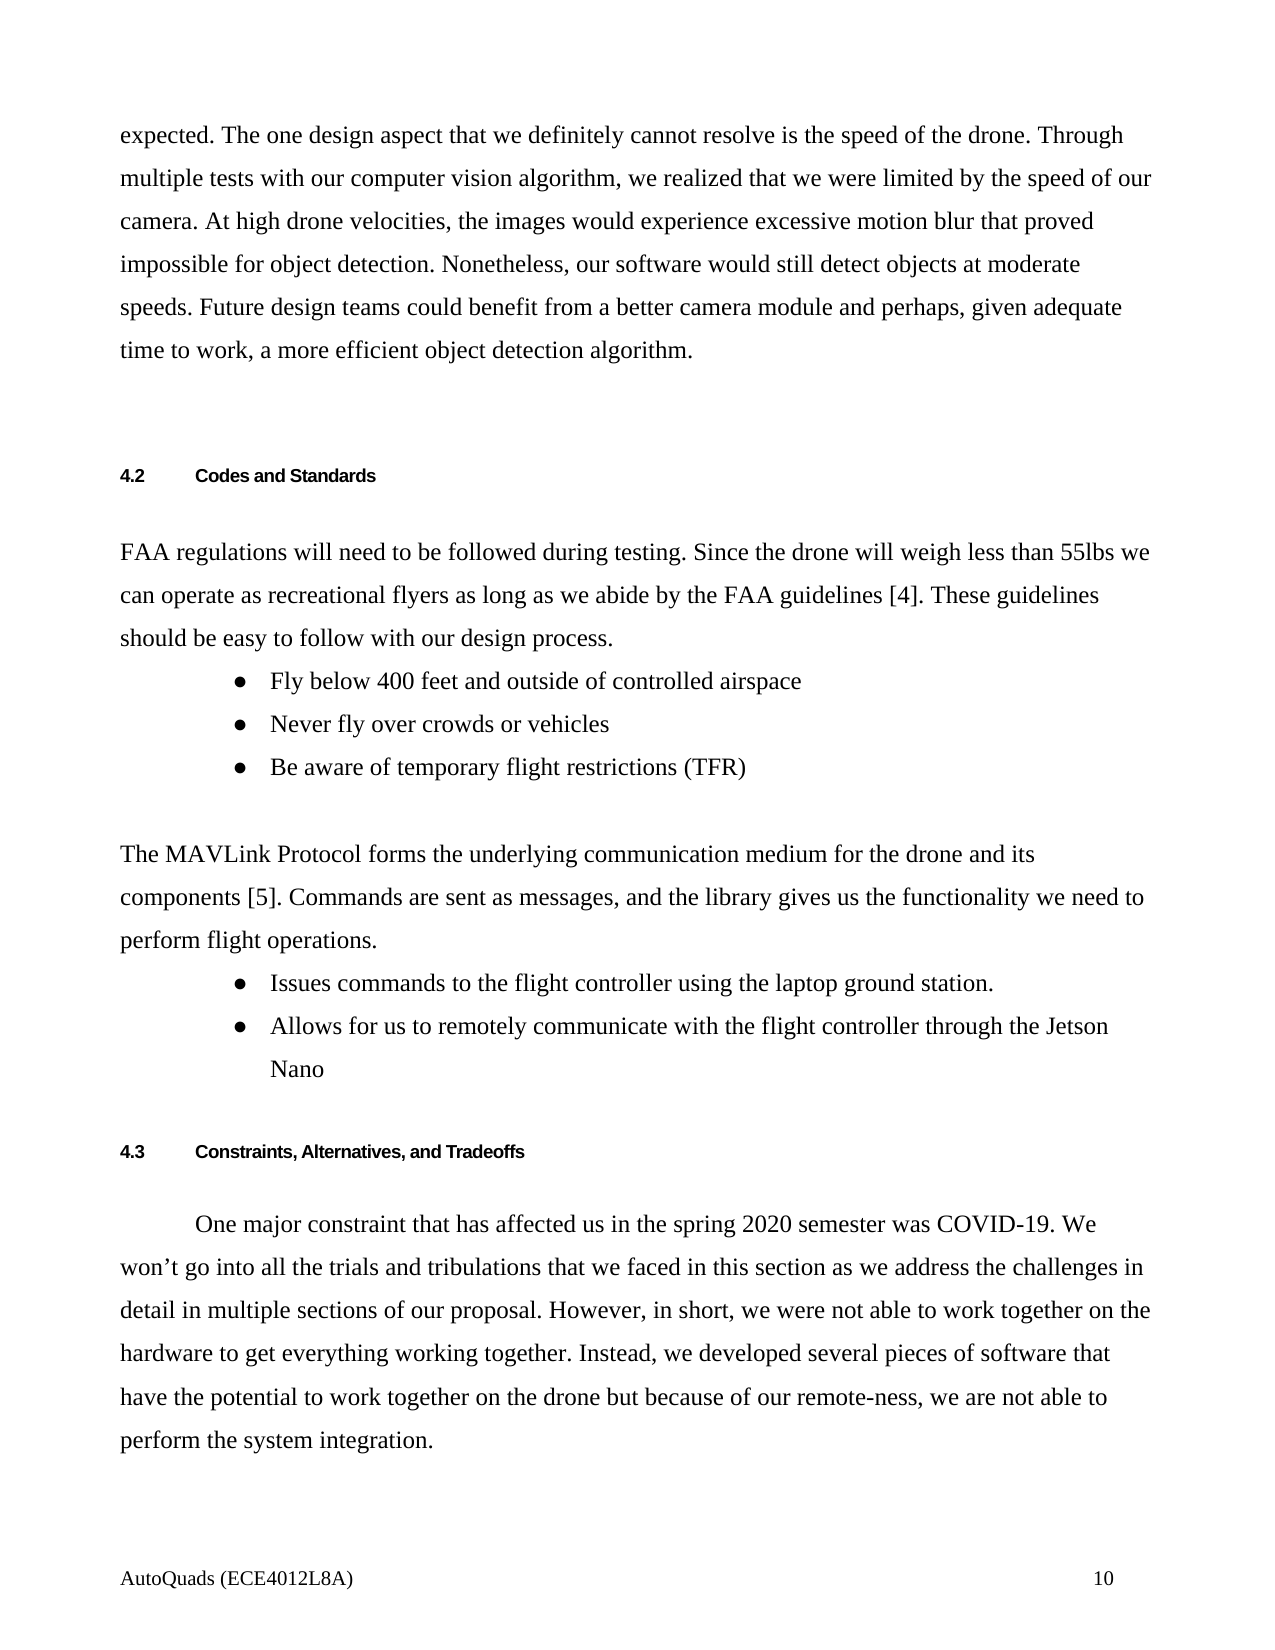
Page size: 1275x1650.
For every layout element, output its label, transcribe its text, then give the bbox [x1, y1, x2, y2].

subtitle 4.3 Constraints, Alternatives, and Tradeoffs [120, 1141, 1192, 1162]
list Fly below 400 feet and outside of controlled airspace [232, 666, 1155, 695]
list Never fly over crowds or vehicles [232, 709, 1155, 738]
list Issues commands to the flight controller using the laptop ground station. [232, 968, 1155, 997]
list Allows for us to remotely communicate with the flight controller through the Jetson Nano [232, 1011, 1155, 1083]
subtitle 4.2 Codes and Standards [120, 465, 1192, 487]
text One major constraint that has affected us in the spring 2020 semester was COVID-19. We won’t go into all the trials and tribulations that we faced in this section as we address the challenges in detail in multiple sections of our proposal. However, in short, we were not able to work together on the hardware to get everything working together. Instead, we developed several pieces of software that have the potential to work together on the drone but because of our remote-ness, we are not able to perform the system integration. [120, 1209, 1155, 1453]
list Be aware of temporary flight restrictions (TFR) [232, 752, 1155, 781]
text The MAVLink Protocol forms the underlying communication medium for the drone and its components [5]. Commands are sent as messages, and the library gives us the functionality we need to perform flight operations. [120, 839, 1155, 954]
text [120, 120, 1155, 364]
text FAA regulations will need to be followed during testing. Since the drone will weigh less than 55lbs we can operate as recreational flyers as long as we abide by the FAA guidelines [4]. These guidelines should be easy to follow with our design process. [120, 537, 1155, 652]
